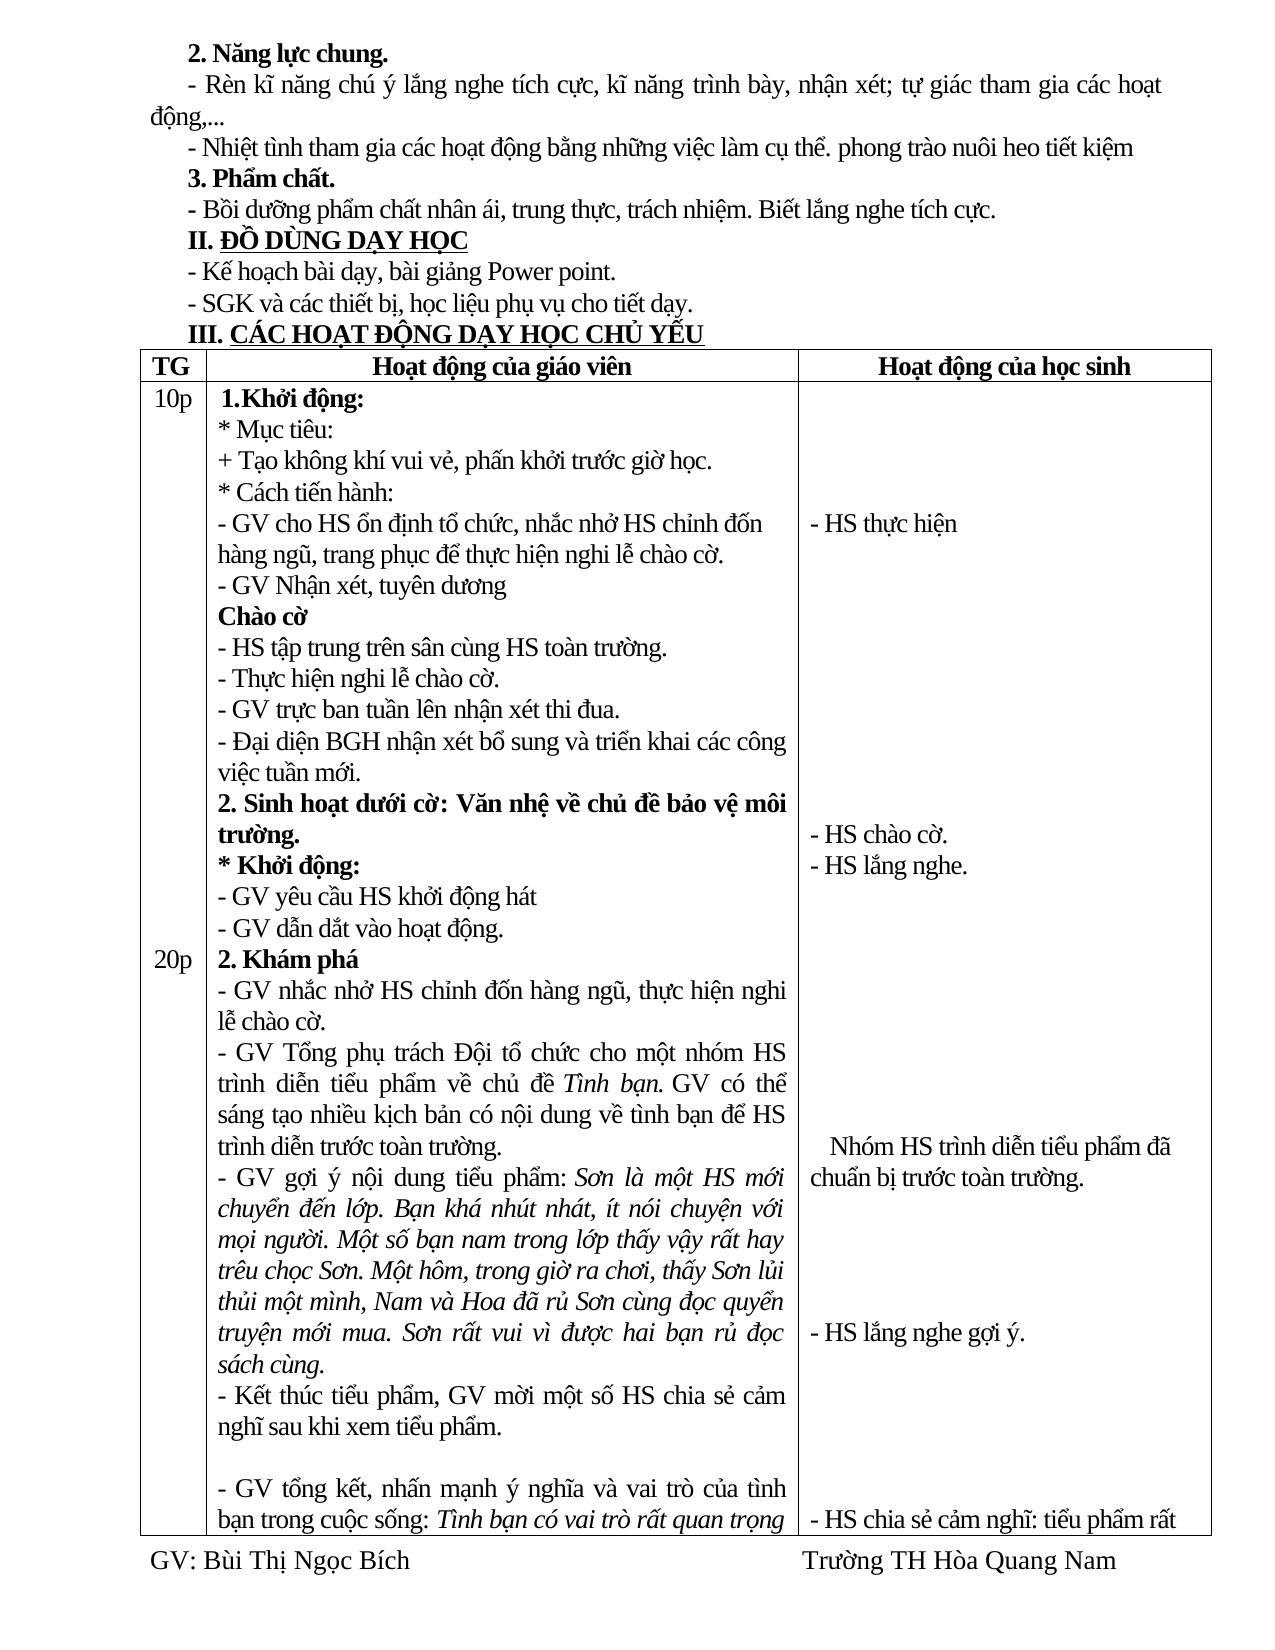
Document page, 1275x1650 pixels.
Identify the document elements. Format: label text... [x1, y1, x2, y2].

text - Rèn kĩ năng chú ý lắng nghe tích cực, kĩ năng trình bày, nhận xét; tự giác tham gia các hoạt động,... [150, 69, 1162, 131]
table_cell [207, 382, 798, 1534]
text II. ĐỒ DÙNG DẠY HỌC [150, 224, 1147, 256]
text - Nhiệt tình tham gia các hoạt động bằng những việc làm cụ thể. phong trào nuôi heo tiết kiệm [150, 131, 1162, 162]
table_header Hoạt động của giáo viên [207, 350, 798, 381]
text - SGK và các thiết bị, học liệu phụ vụ cho tiết dạy. [150, 287, 1162, 318]
text - Bồi dưỡng phẩm chất nhân ái, trung thực, trách nhiệm. Biết lắng nghe tích cực. [150, 193, 1162, 224]
table_header TG [141, 350, 206, 381]
table_cell 10p 20p 5p [141, 382, 206, 1534]
text III. CÁC HOẠT ĐỘNG DẠY HỌC CHỦ YẾU [150, 318, 1162, 349]
text 3. Phẩm chất. [150, 162, 1162, 193]
text - Kế hoạch bài dạy, bài giảng Power point. [150, 256, 1162, 287]
table_header Hoạt động của học sinh [799, 350, 1211, 381]
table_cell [799, 382, 1211, 1534]
text 2. Năng lực chung. [150, 37, 1162, 69]
